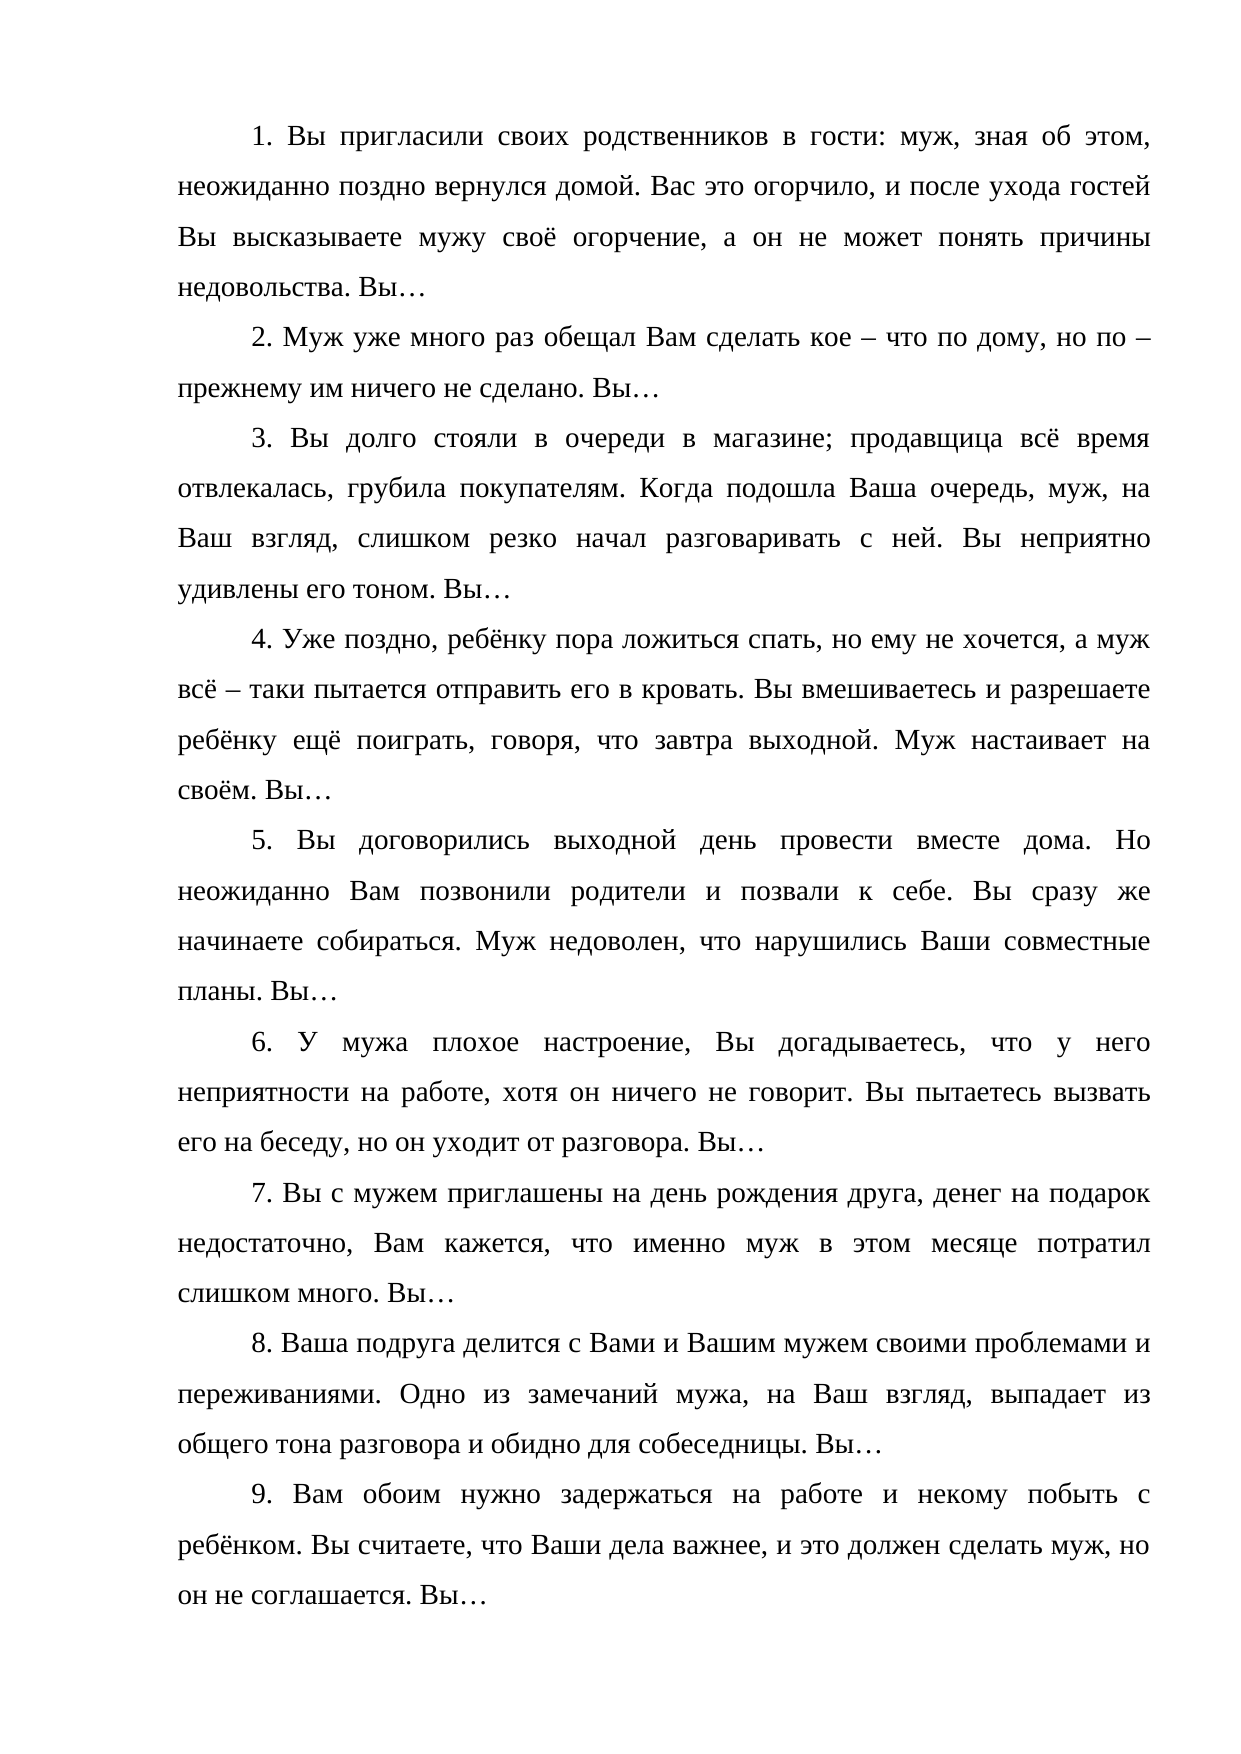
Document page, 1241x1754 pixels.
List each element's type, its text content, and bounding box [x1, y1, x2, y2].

text 8. Ваша подруга делится с Вами и Вашим мужем своими проблемами и переживаниями. Одно из замечаний мужа, на Ваш взгляд, выпадает из общего тона разговора и обидно для собеседницы. Вы… [177, 1326, 1152, 1460]
text 2. Муж уже много раз обещал Вам сделать кое – что по дому, но по – прежнему им ничего не сделано. Вы… [177, 319, 1152, 403]
text 4. Уже поздно, ребёнку пора ложиться спать, но ему не хочется, а муж всё – таки пытается отправить его в кровать. Вы вмешиваетесь и разрешаете ребёнку ещё поиграть, говоря, что завтра выходной. Муж настаивает на своём. Вы… [177, 621, 1152, 806]
text 7. Вы с мужем приглашены на день рождения друга, денег на подарок недостаточно, Вам кажется, что именно муж в этом месяце потратил слишком много. Вы… [177, 1175, 1152, 1309]
text 3. Вы долго стояли в очереди в магазине; продавщица всё время отвлекалась, грубила покупателям. Когда подошла Ваша очередь, муж, на Ваш взгляд, слишком резко начал разговаривать с ней. Вы неприятно удивлены его тоном. Вы… [177, 420, 1152, 604]
text 9. Вам обоим нужно задержаться на работе и некому побыть с ребёнком. Вы считаете, что Ваши дела важнее, и это должен сделать муж, но он не соглашается. Вы… [177, 1477, 1152, 1611]
text 6. У мужа плохое настроение, Вы догадываетесь, что у него неприятности на работе, хотя он ничего не говорит. Вы пытаетесь вызвать его на беседу, но он уходит от разговора. Вы… [177, 1024, 1152, 1158]
text 5. Вы договорились выходной день провести вместе дома. Но неожиданно Вам позвонили родители и позвали к себе. Вы сразу же начинаете собираться. Муж недоволен, что нарушились Ваши совместные планы. Вы… [177, 822, 1152, 1007]
text 1. Вы пригласили своих родственников в гости: муж, зная об этом, неожиданно поздно вернулся домой. Вас это огорчило, и после ухода гостей Вы высказываете мужу своё огорчение, а он не может понять причины недовольства. Вы… [177, 118, 1152, 303]
